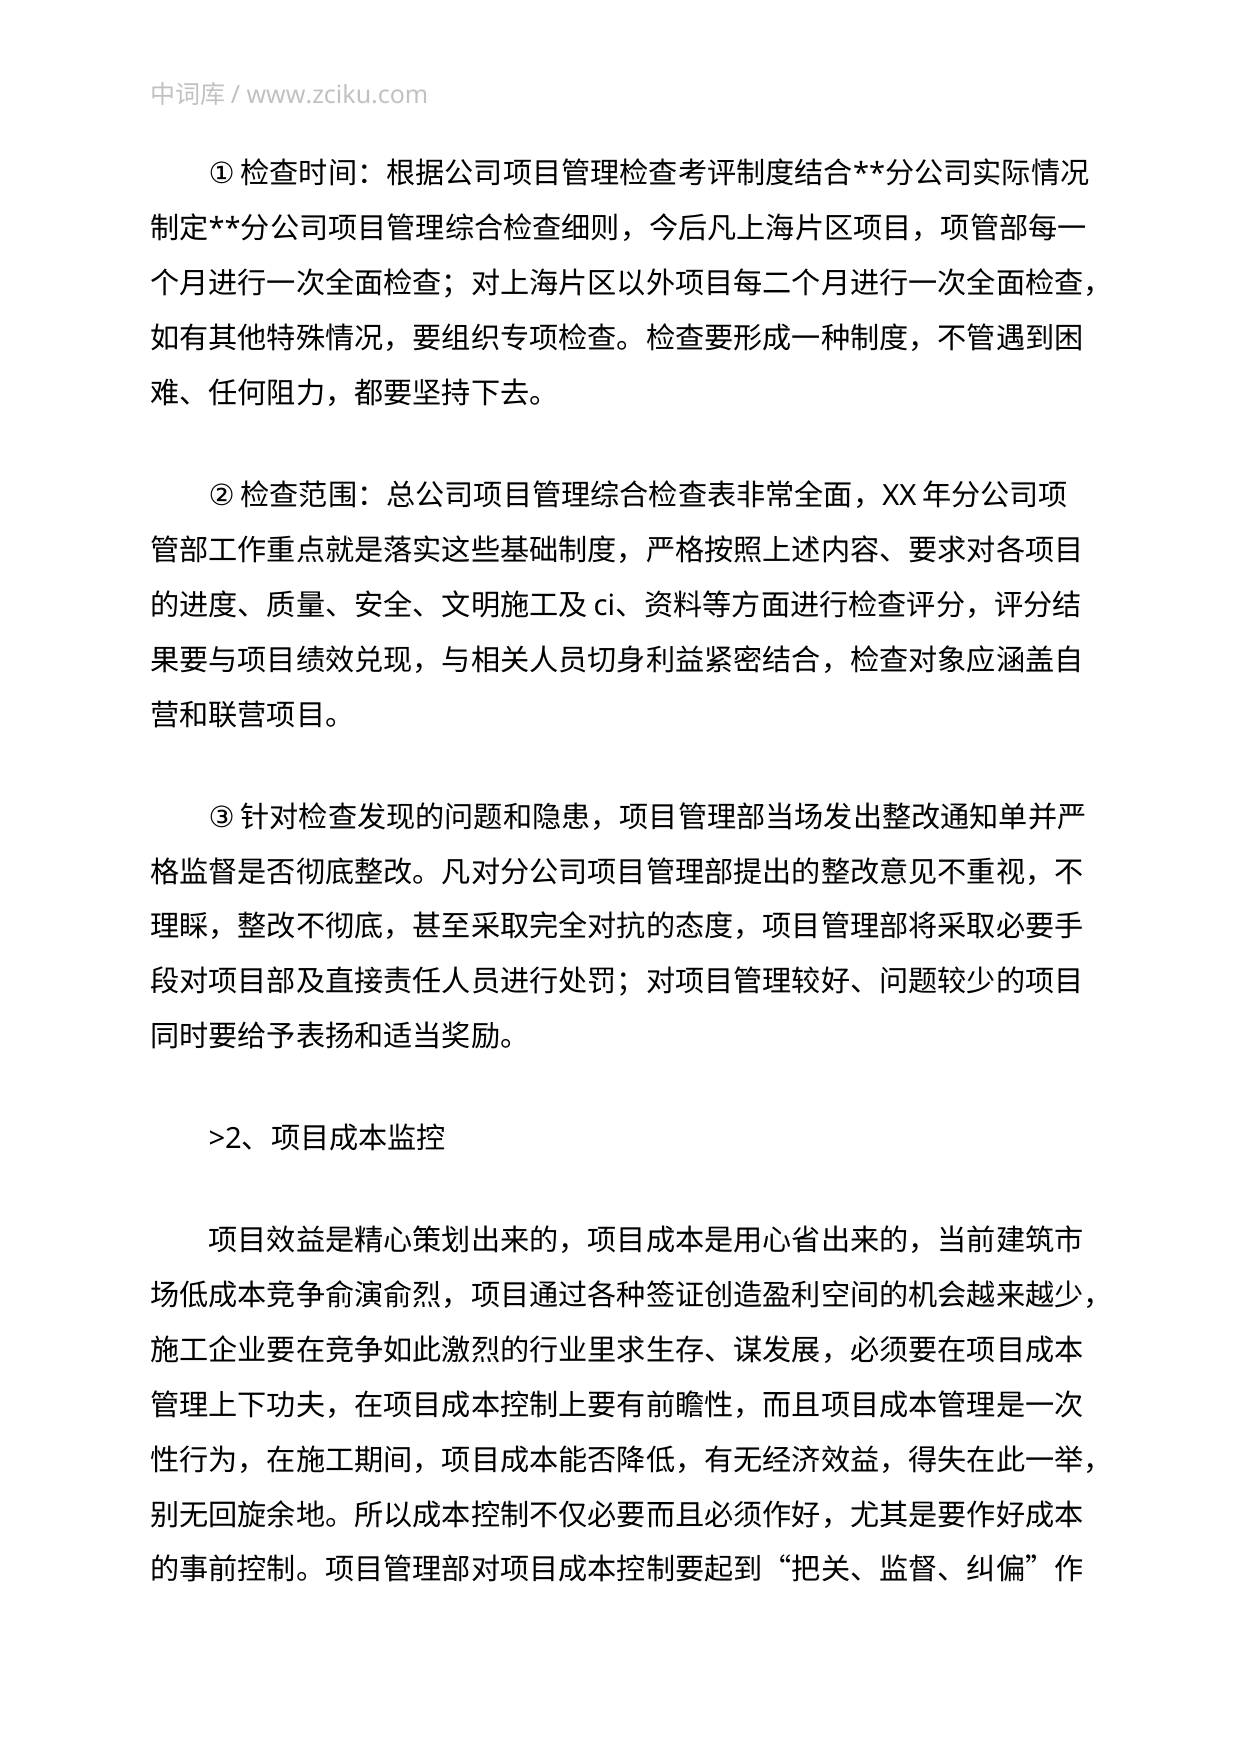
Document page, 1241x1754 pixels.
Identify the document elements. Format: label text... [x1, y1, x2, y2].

text >2、项目成本监控 [150, 1114, 1090, 1157]
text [150, 1217, 1090, 1588]
text ③针对检查发现的问题和隐患，项目管理部当场发出整改通知单并严格监督是否彻底整改。凡对分公司项目管理部提出的整改意见不重视，不理睬，整改不彻底，甚至采取完全对抗的态度，项目管理部将采取必要手段对项目部及直接责任人员进行处罚；对项目管理较好、问题较少的项目同时要给予表扬和适当奖励。 [150, 793, 1090, 1055]
text ②检查范围：总公司项目管理综合检查表非常全面，XX年分公司项管部工作重点就是落实这些基础制度，严格按照上述内容、要求对各项目的进度、质量、安全、文明施工及ci、资料等方面进行检查评分，评分结果要与项目绩效兑现，与相关人员切身利益紧密结合，检查对象应涵盖自营和联营项目。 [150, 472, 1090, 734]
text ①检查时间：根据公司项目管理检查考评制度结合**分公司实际情况制定**分公司项目管理综合检查细则，今后凡上海片区项目，项管部每一个月进行一次全面检查；对上海片区以外项目每二个月进行一次全面检查，如有其他特殊情况，要组织专项检查。检查要形成一种制度，不管遇到困难、任何阻力，都要坚持下去。 [150, 150, 1090, 412]
